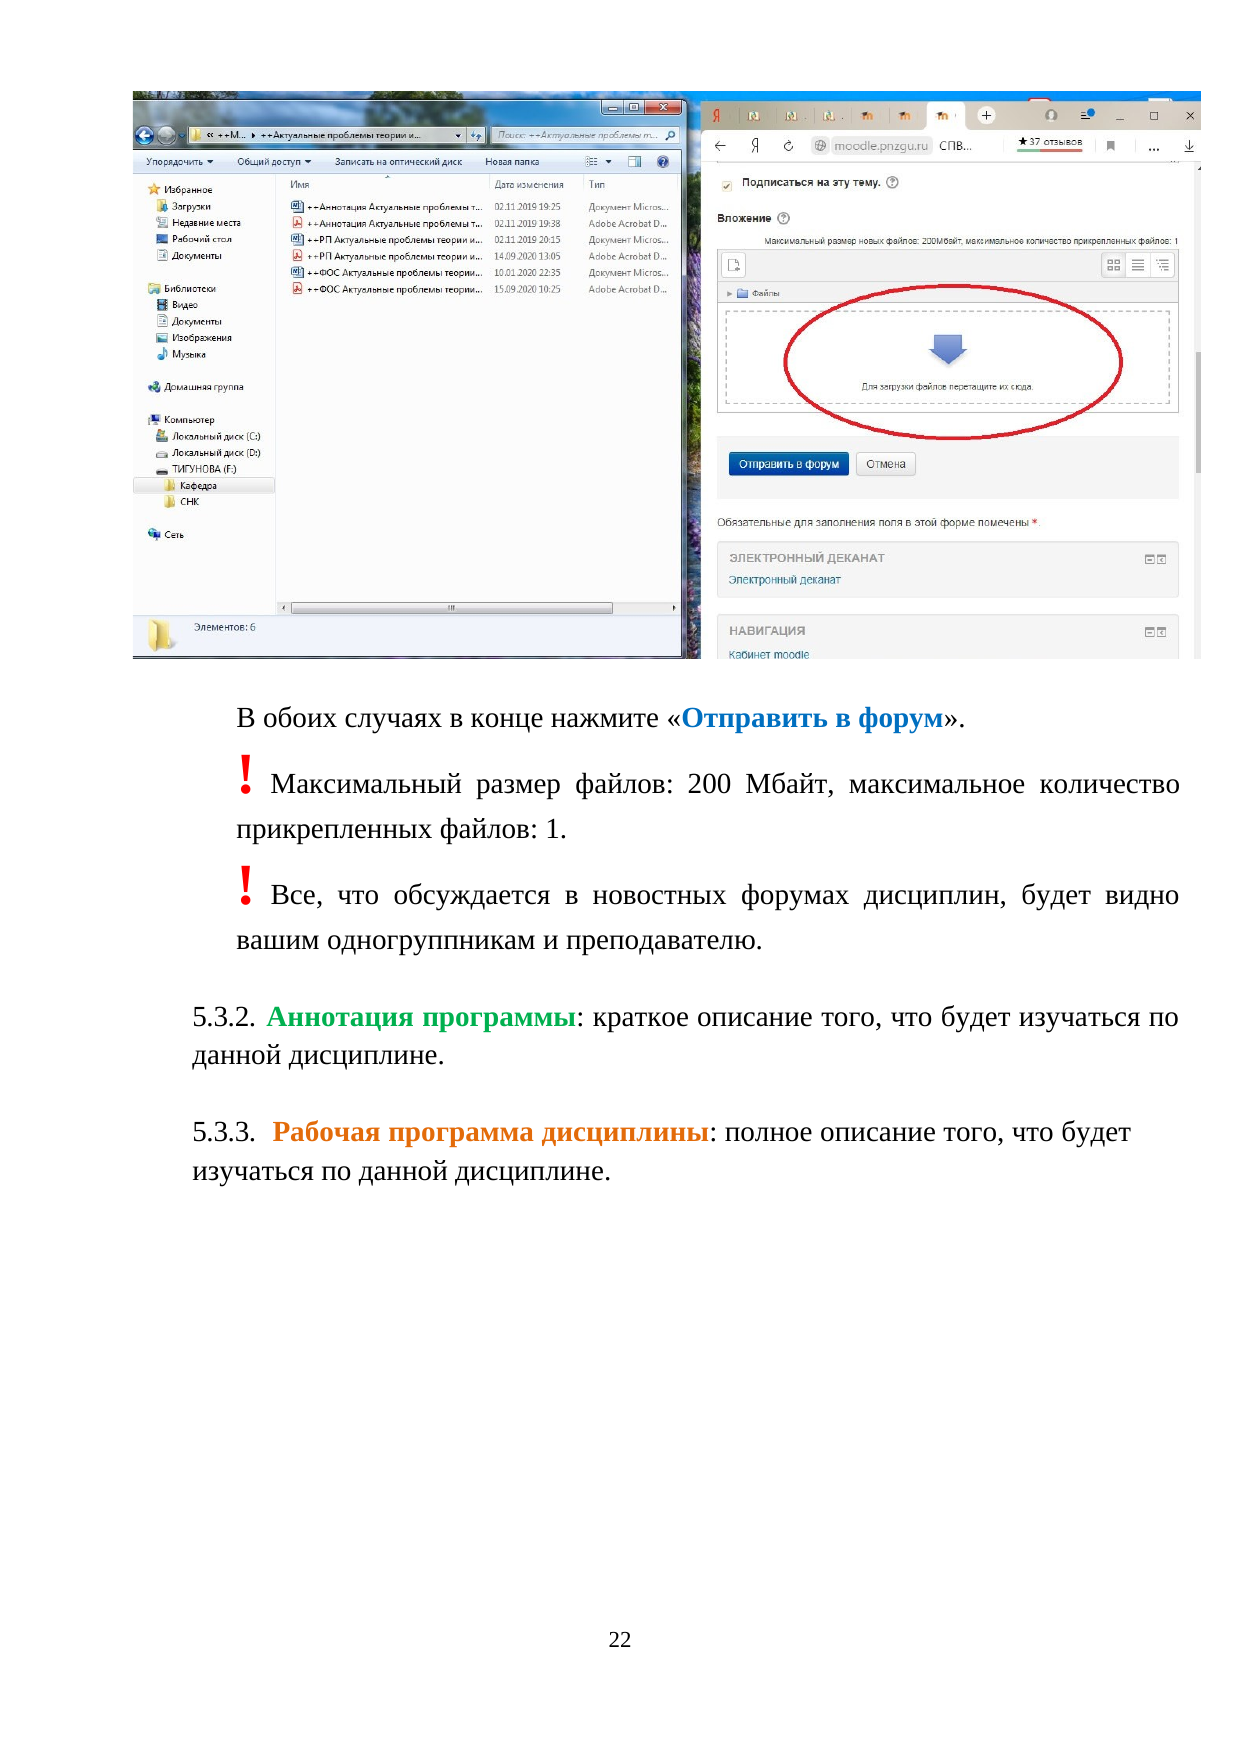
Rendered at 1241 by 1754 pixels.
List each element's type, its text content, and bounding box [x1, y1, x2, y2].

list Аннотация программы: краткое описание того, что будет изучаться по данной дисциплине. [192, 999, 1182, 1071]
text В обоих случаях в конце нажмите «Отправить в форум». [236, 701, 1209, 734]
text ! Максимальный размер файлов: 200 Мбайт, максимальное количество прикрепленных файлов: 1. [236, 739, 1184, 845]
picture [132, 91, 1201, 659]
list Рабочая программа дисциплины: полное описание того, что будет изучаться по данной дисциплине. [192, 1114, 1182, 1187]
text ! Все, что обсуждается в новостных форумах дисциплин, будет видно вашим одногруппникам и преподавателю. [236, 850, 1184, 956]
